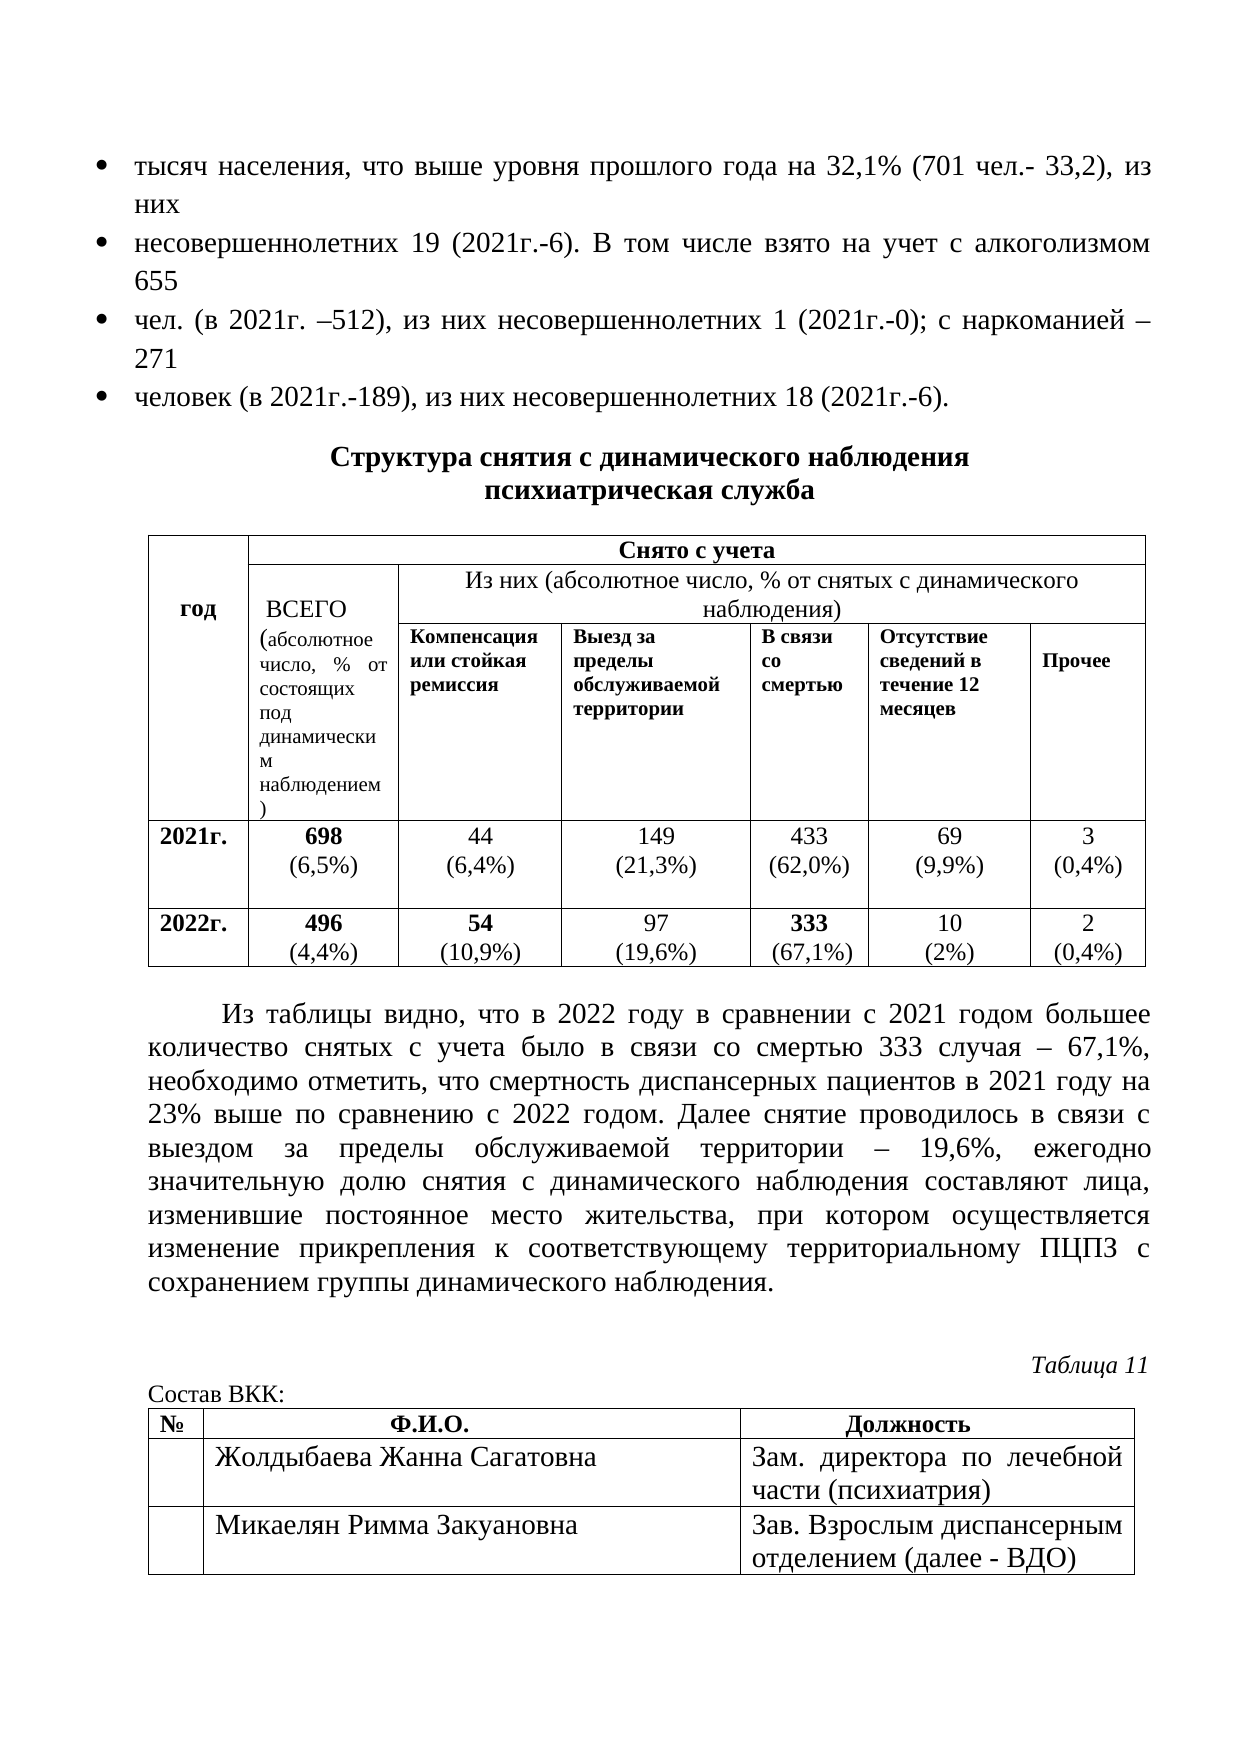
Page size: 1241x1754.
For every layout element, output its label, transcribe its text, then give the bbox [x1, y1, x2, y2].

table_cell [149, 1507, 203, 1574]
list чел. (в 2021г. –512), из них несовершеннолетних 1 (2021г.-0); с наркоманией – 271 [97, 302, 1152, 374]
table_cell 2021г. [149, 821, 248, 907]
table_cell 10 (2%) [869, 909, 1030, 966]
list несовершеннолетних 19 (2021г.-6). В том числе взято на учет с алкоголизмом 655 [97, 225, 1152, 297]
text Состав ВКК: [148, 1379, 1152, 1408]
table_cell Выезд за пределы обслуживаемой территории [562, 624, 750, 820]
table_header Должность [741, 1409, 1134, 1438]
table_header Ф.И.О. [204, 1409, 740, 1438]
table_cell Зав. Взрослым диспансерным отделением (далее - ВДО) [741, 1507, 1134, 1574]
text Таблица 11 [148, 1350, 1152, 1379]
table_cell В связи со смертью [751, 624, 868, 820]
table_cell Жолдыбаева Жанна Сагатовна [204, 1439, 740, 1506]
table_cell 2 (0,4%) [1031, 909, 1145, 966]
table_cell Отсутствие сведений в течение 12 месяцев [869, 624, 1030, 820]
table_cell 44 (6,4%) [399, 821, 561, 907]
text Из таблицы видно, что в 2022 году в сравнении с 2021 годом большее количество снятых с учета было в связи со смертью 333 случая – 67,1%, необходимо отметить, что смертность диспансерных пациентов в 2021 году на 23% выше по сравнению с 2022 годом. Далее снятие проводилось в связи с выездом за пределы обслуживаемой территории – 19,6%, ежегодно значительную долю снятия с динамического наблюдения составляют лица, изменившие постоянное место жительства, при котором осуществляется изменение прикрепления к соответствующему территориальному ПЦПЗ с сохранением группы динамического наблюдения. [148, 996, 1152, 1298]
table_cell Микаелян Римма Закуановна [204, 1507, 740, 1574]
table_cell Зам. директора по лечебной части (психиатрия) [741, 1439, 1134, 1506]
table_cell 97 (19,6%) [562, 909, 750, 966]
table_cell 69 (9,9%) [869, 821, 1030, 907]
table_cell 698 (6,5%) [249, 821, 398, 907]
list тысяч населения, что выше уровня прошлого года на 32,1% (701 чел.- 33,2), из них [97, 148, 1152, 220]
list человек (в 2021г.-189), из них несовершеннолетних 18 (2021г.-6). [97, 379, 1152, 413]
text Структура снятия с динамического наблюдения [148, 439, 1152, 472]
table_cell Из них (абсолютное число, % от снятых с динамического наблюдения) [399, 565, 1145, 623]
table_cell 433 (62,0%) [751, 821, 868, 907]
text психиатрическая служба [148, 472, 1152, 506]
table_cell Прочее [1031, 624, 1145, 820]
table_cell Компенсация или стойкая ремиссия [399, 624, 561, 820]
table_cell ВСЕГО (абсолютное число, % от состоящих под динамическим наблюдением) [249, 565, 398, 820]
table_cell 3 (0,4%) [1031, 821, 1145, 907]
table_cell 149 (21,3%) [562, 821, 750, 907]
table_header год [149, 536, 248, 820]
table_cell 333 (67,1%) [751, 909, 868, 966]
table_header № [149, 1409, 203, 1438]
table_cell [149, 1439, 203, 1506]
table_cell 2022г. [149, 909, 248, 966]
table_cell 496 (4,4%) [249, 909, 398, 966]
table_header Снято с учета [249, 536, 1145, 564]
table_cell 54 (10,9%) [399, 909, 561, 966]
